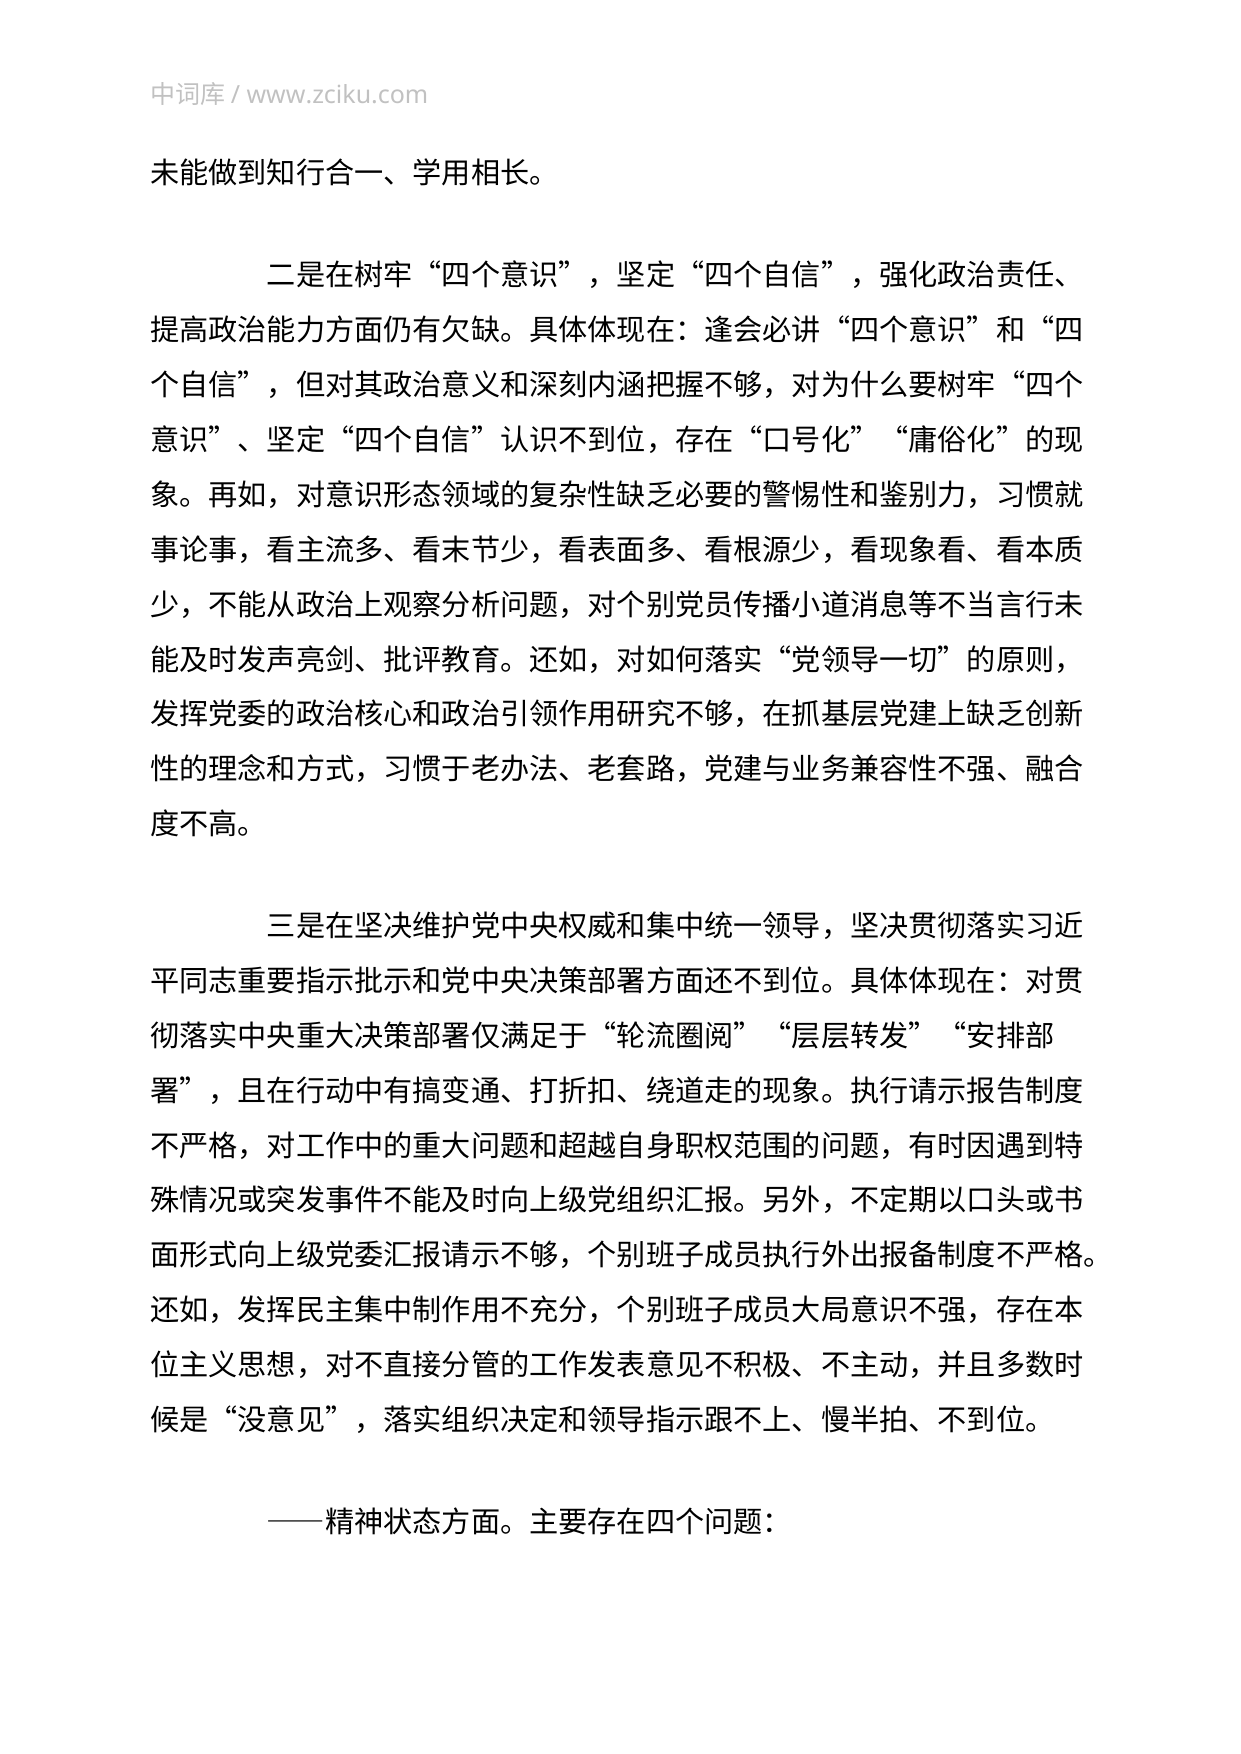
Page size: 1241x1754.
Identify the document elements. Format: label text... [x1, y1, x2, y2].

text 三是在坚决维护党中央权威和集中统一领导，坚决贯彻落实习近平同志重要指示批示和党中央决策部署方面还不到位。具体体现在：对贯彻落实中央重大决策部署仅满足于“轮流圈阅”“层层转发”“安排部署”，且在行动中有搞变通、打折扣、绕道走的现象。执行请示报告制度不严格，对工作中的重大问题和超越自身职权范围的问题，有时因遇到特殊情况或突发事件不能及时向上级党组织汇报。另外，不定期以口头或书面形式向上级党委汇报请示不够，个别班子成员执行外出报备制度不严格。还如，发挥民主集中制作用不充分，个别班子成员大局意识不强，存在本位主义思想，对不直接分管的工作发表意见不积极、不主动，并且多数时候是“没意见”，落实组织决定和领导指示跟不上、慢半拍、不到位。 [150, 902, 1090, 1439]
text 二是在树牢“四个意识”，坚定“四个自信”，强化政治责任、提高政治能力方面仍有欠缺。具体体现在：逢会必讲“四个意识”和“四个自信”，但对其政治意义和深刻内涵把握不够，对为什么要树牢“四个意识”、坚定“四个自信”认识不到位，存在“口号化”“庸俗化”的现象。再如，对意识形态领域的复杂性缺乏必要的警惕性和鉴别力，习惯就事论事，看主流多、看末节少，看表面多、看根源少，看现象看、看本质少，不能从政治上观察分析问题，对个别党员传播小道消息等不当言行未能及时发声亮剑、批评教育。还如，对如何落实“党领导一切”的原则，发挥党委的政治核心和政治引领作用研究不够，在抓基层党建上缺乏创新性的理念和方式，习惯于老办法、老套路，党建与业务兼容性不强、融合度不高。 [150, 252, 1090, 843]
text ——精神状态方面。主要存在四个问题： [150, 1498, 1090, 1541]
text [150, 150, 1090, 192]
